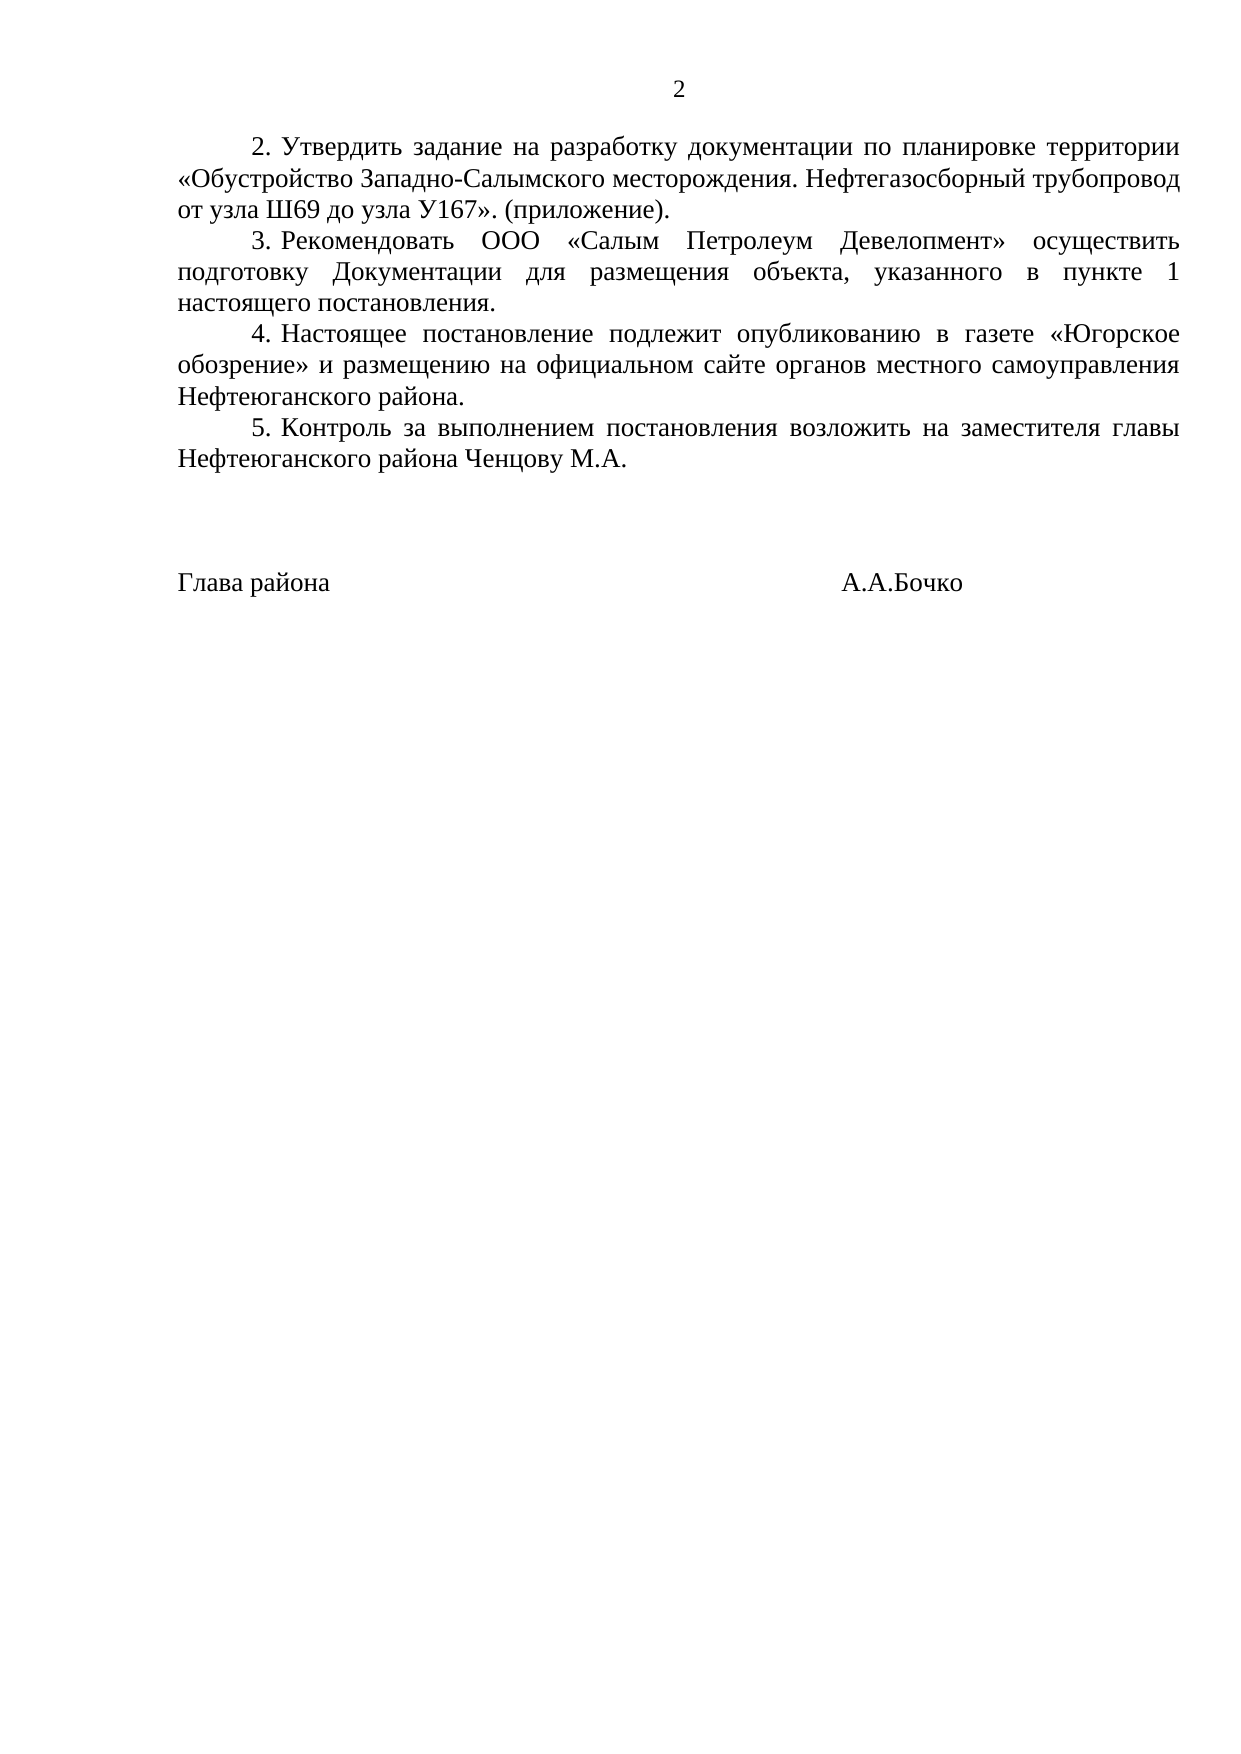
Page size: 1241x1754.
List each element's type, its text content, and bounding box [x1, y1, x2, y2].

list Контроль за выполнением постановления возложить на заместителя главы Нефтеюганского района Ченцову М.А. [177, 411, 1181, 473]
list Рекомендовать ООО «Салым Петролеум Девелопмент» осуществить подготовку Документации для размещения объекта, указанного в пункте 1 настоящего постановления. [177, 224, 1181, 317]
list Утвердить задание на разработку документации по планировке территории «Обустройство Западно-Салымского месторождения. Нефтегазосборный трубопровод от узла Ш69 до узла У167». (приложение). [177, 131, 1181, 224]
list Настоящее постановление подлежит опубликованию в газете «Югорское обозрение» и размещению на официальном сайте органов местного самоуправления Нефтеюганского района. [177, 317, 1181, 411]
text Глава района А.А.Бочко [177, 567, 1181, 598]
